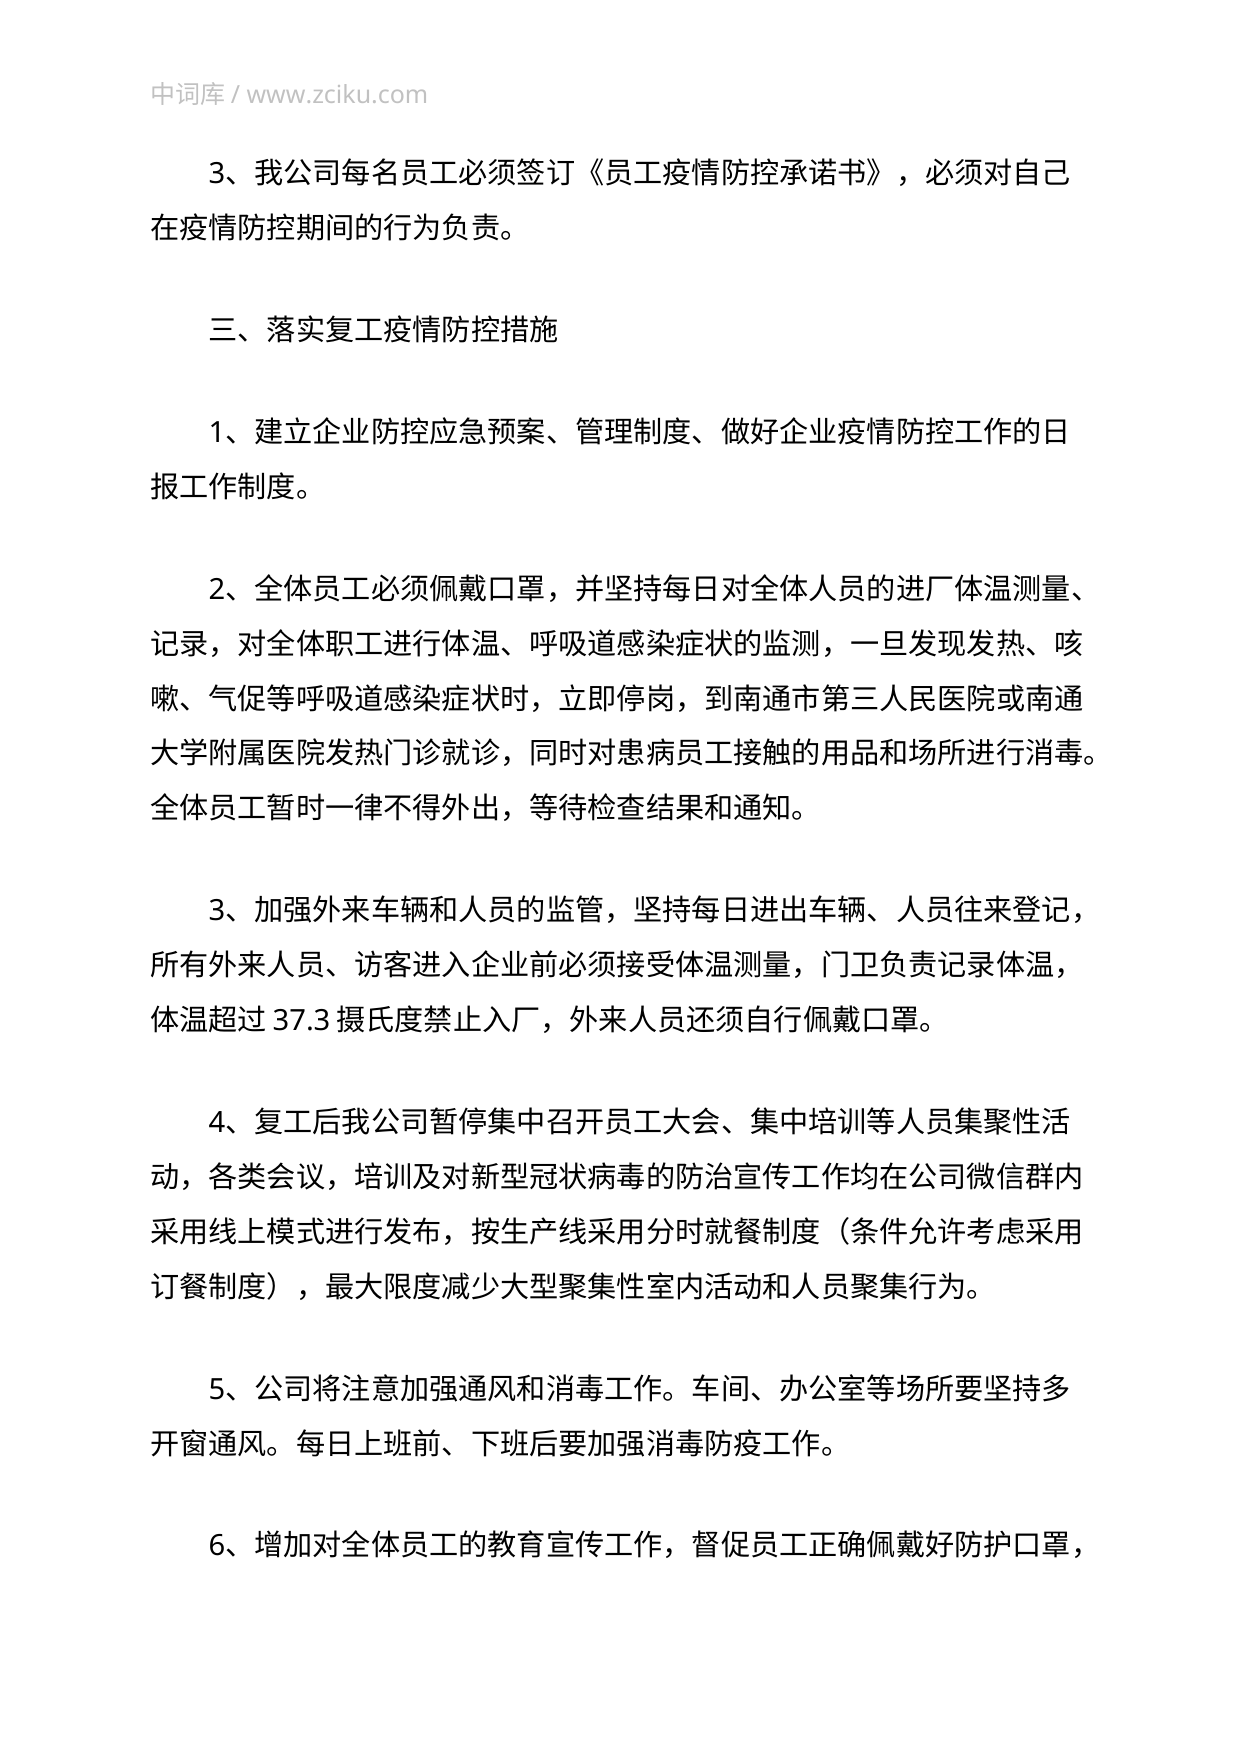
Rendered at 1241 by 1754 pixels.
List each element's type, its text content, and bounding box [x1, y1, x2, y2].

text 3、我公司每名员工必须签订《员工疫情防控承诺书》，必须对自己在疫情防控期间的行为负责。 [150, 150, 1090, 247]
text 5、公司将注意加强通风和消毒工作。车间、办公室等场所要坚持多开窗通风。每日上班前、下班后要加强消毒防疫工作。 [150, 1365, 1090, 1462]
text 2、全体员工必须佩戴口罩，并坚持每日对全体人员的进厂体温测量、记录，对全体职工进行体温、呼吸道感染症状的监测，一旦发现发热、咳嗽、气促等呼吸道感染症状时，立即停岗，到南通市第三人民医院或南通大学附属医院发热门诊就诊，同时对患病员工接触的用品和场所进行消毒。全体员工暂时一律不得外出，等待检查结果和通知。 [150, 565, 1090, 827]
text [150, 1522, 1090, 1564]
text 三、落实复工疫情防控措施 [150, 307, 1090, 349]
text 4、复工后我公司暂停集中召开员工大会、集中培训等人员集聚性活动，各类会议，培训及对新型冠状病毒的防治宣传工作均在公司微信群内采用线上模式进行发布，按生产线采用分时就餐制度（条件允许考虑采用订餐制度），最大限度减少大型聚集性室内活动和人员聚集行为。 [150, 1099, 1090, 1306]
text 1、建立企业防控应急预案、管理制度、做好企业疫情防控工作的日报工作制度。 [150, 408, 1090, 506]
text 3、加强外来车辆和人员的监管，坚持每日进出车辆、人员往来登记，所有外来人员、访客进入企业前必须接受体温测量，门卫负责记录体温，体温超过37.3摄氏度禁止入厂，外来人员还须自行佩戴口罩。 [150, 887, 1090, 1039]
